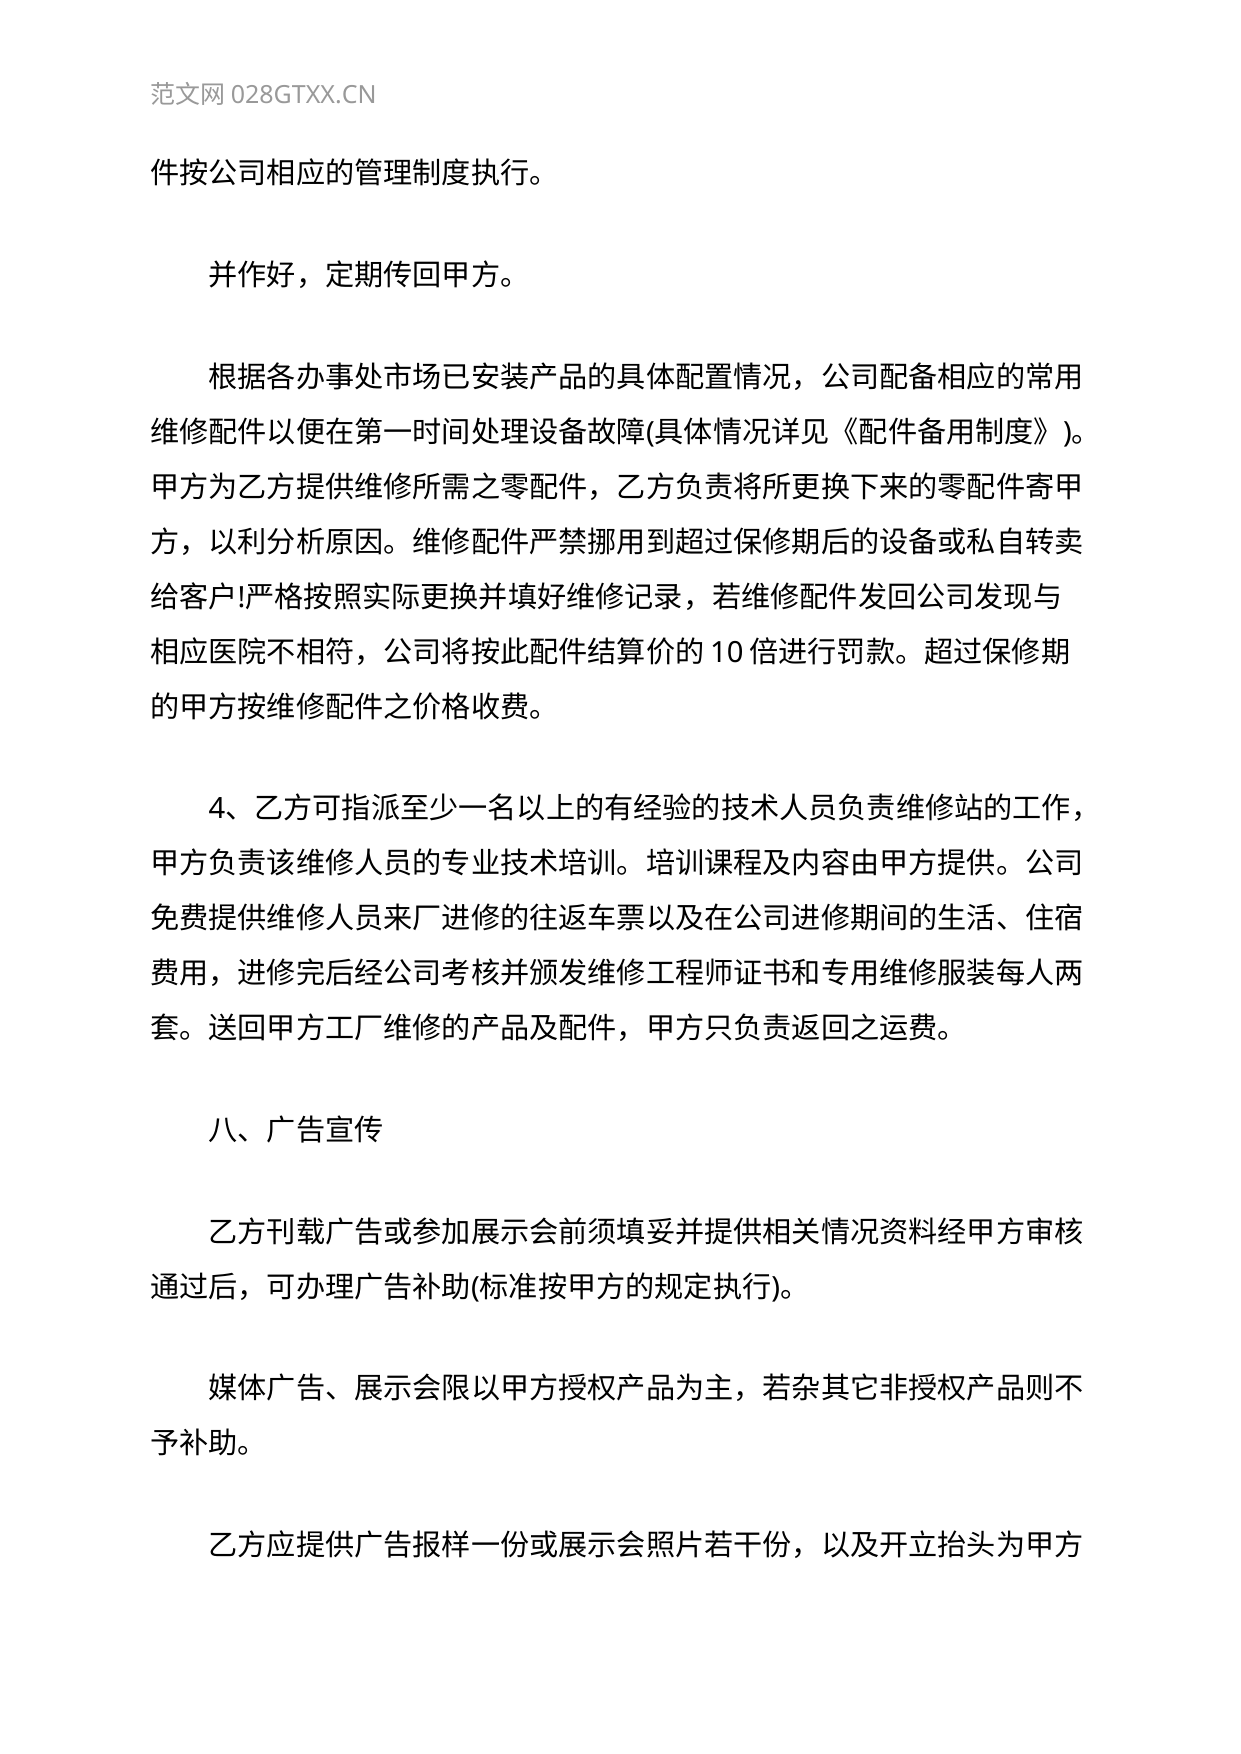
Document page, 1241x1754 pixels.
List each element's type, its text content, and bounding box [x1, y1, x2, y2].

text 根据各办事处市场已安装产品的具体配置情况，公司配备相应的常用维修配件以便在第一时间处理设备故障(具体情况详见《配件备用制度》)。甲方为乙方提供维修所需之零配件，乙方负责将所更换下来的零配件寄甲方，以利分析原因。维修配件严禁挪用到超过保修期后的设备或私自转卖给客户!严格按照实际更换并填好维修记录，若维修配件发回公司发现与相应医院不相符，公司将按此配件结算价的10倍进行罚款。超过保修期的甲方按维修配件之价格收费。 [150, 353, 1090, 726]
text 乙方刊载广告或参加展示会前须填妥并提供相关情况资料经甲方审核通过后，可办理广告补助(标准按甲方的规定执行)。 [150, 1208, 1090, 1306]
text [150, 150, 1090, 192]
text 媒体广告、展示会限以甲方授权产品为主，若杂其它非授权产品则不予补助。 [150, 1365, 1090, 1462]
text 八、广告宣传 [150, 1106, 1090, 1149]
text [150, 1522, 1090, 1564]
text 4、乙方可指派至少一名以上的有经验的技术人员负责维修站的工作，甲方负责该维修人员的专业技术培训。培训课程及内容由甲方提供。公司免费提供维修人员来厂进修的往返车票以及在公司进修期间的生活、住宿费用，进修完后经公司考核并颁发维修工程师证书和专用维修服装每人两套。送回甲方工厂维修的产品及配件，甲方只负责返回之运费。 [150, 785, 1090, 1047]
text 并作好，定期传回甲方。 [150, 252, 1090, 294]
